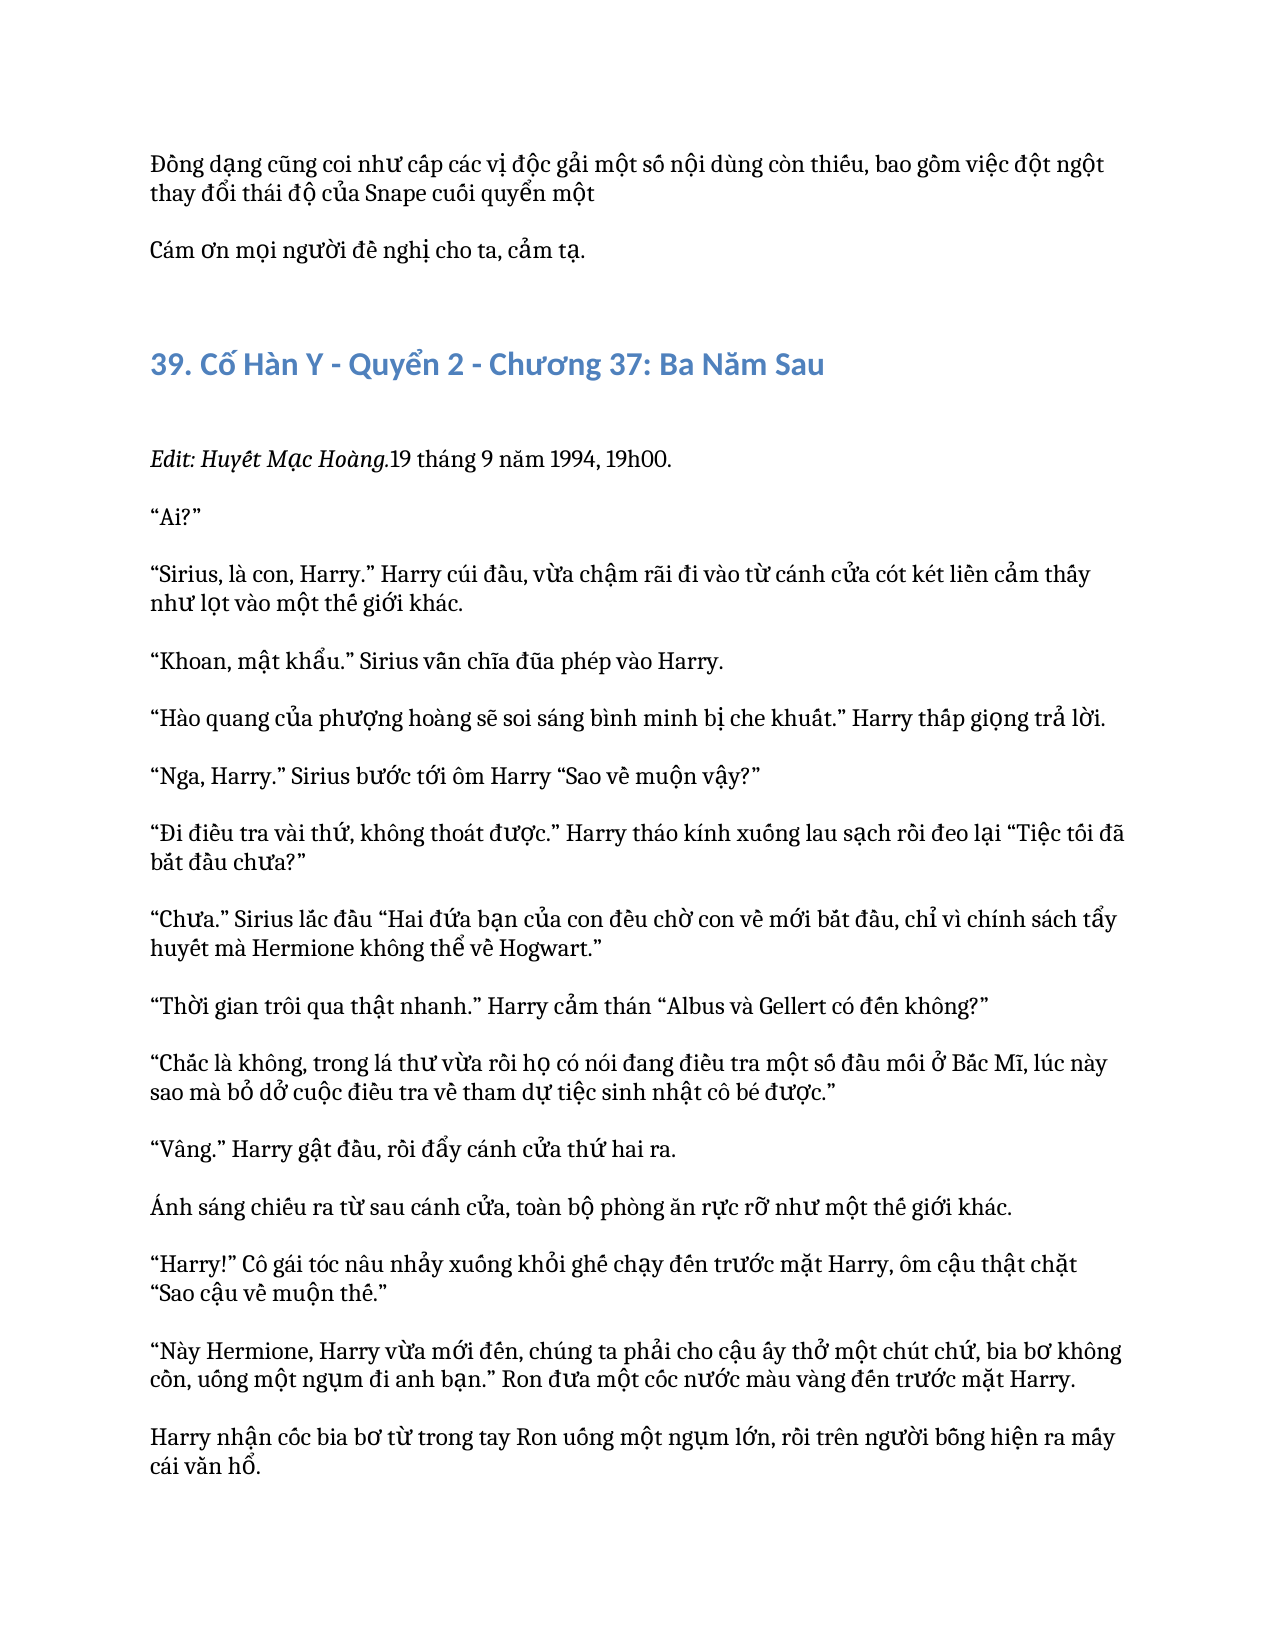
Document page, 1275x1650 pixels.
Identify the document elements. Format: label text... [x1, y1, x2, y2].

subtitle 39. Cố Hàn Y - Quyển 2 - Chương 37: Ba Năm Sau [150, 343, 1125, 384]
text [150, 388, 1125, 1480]
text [150, 150, 1125, 322]
